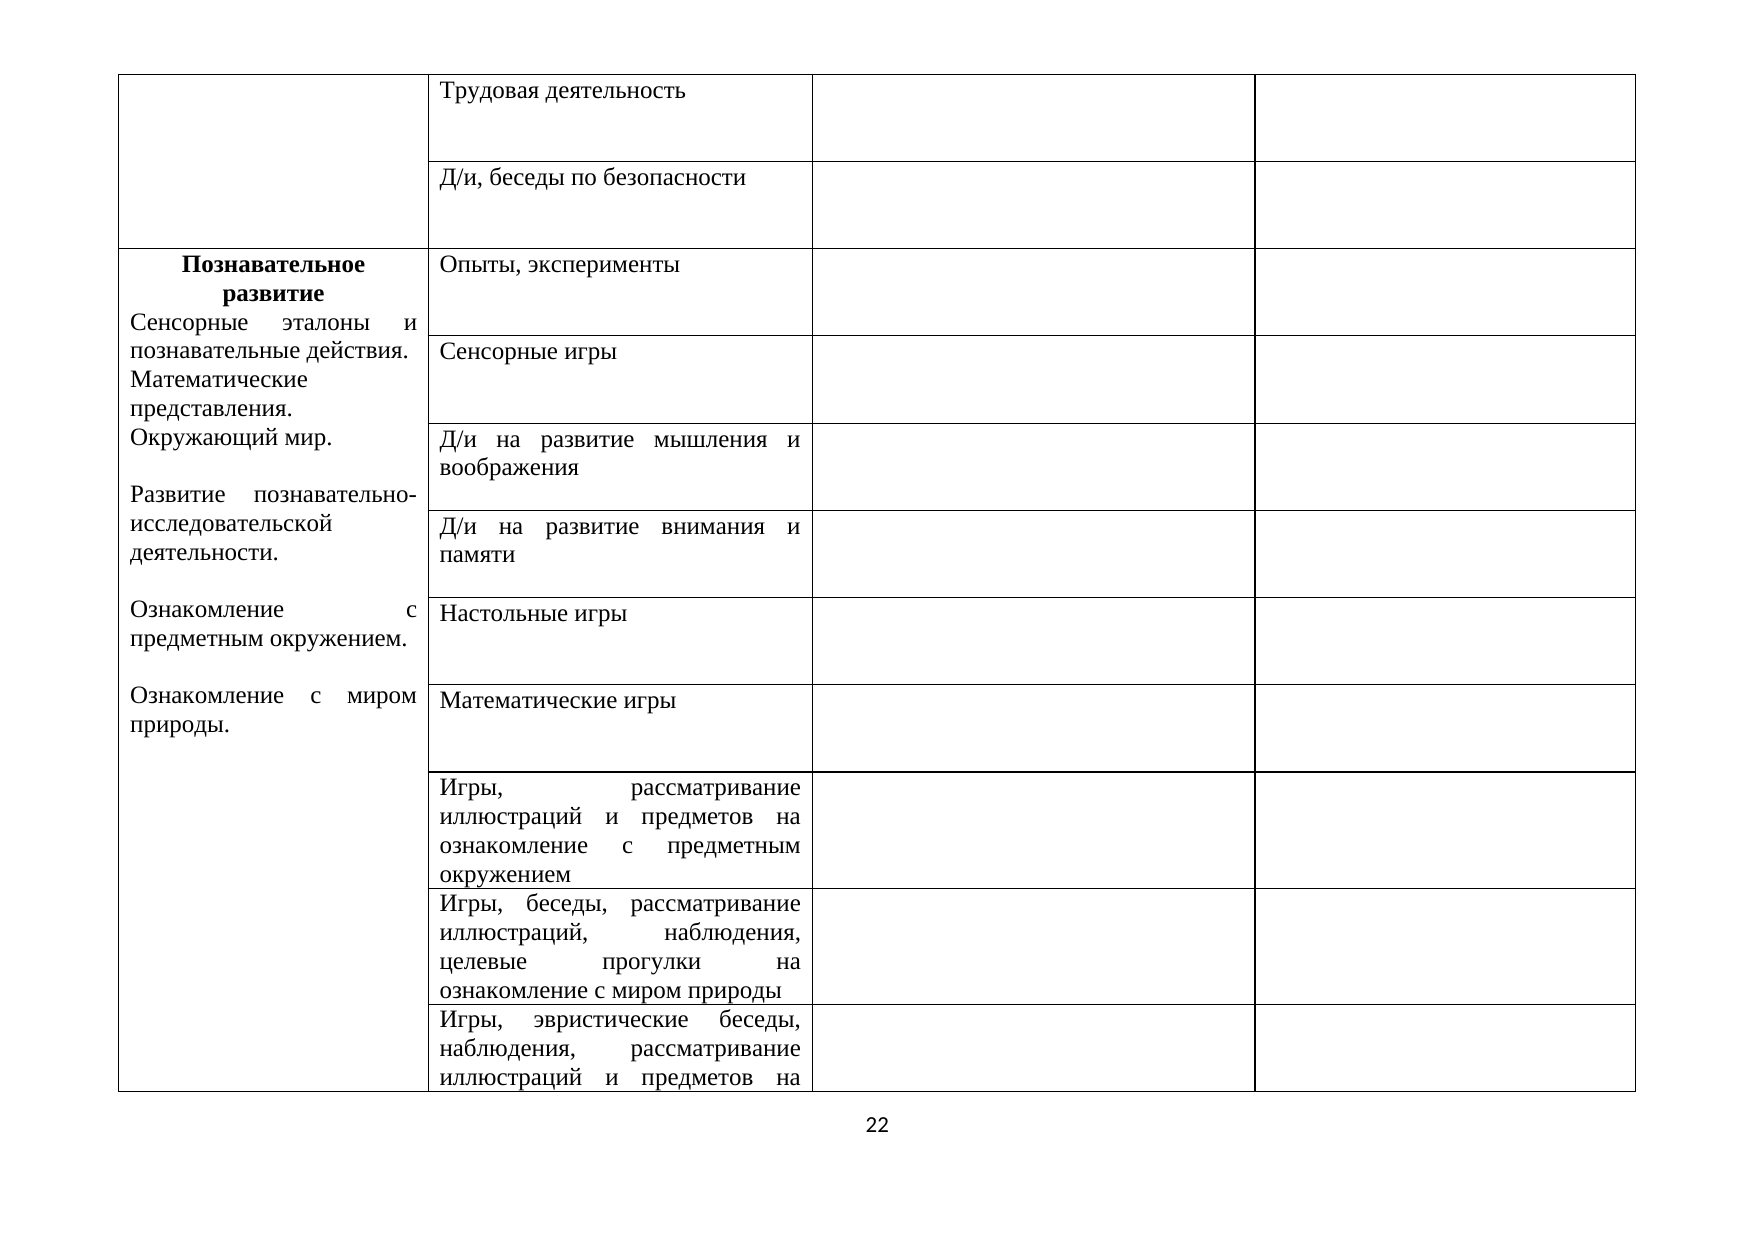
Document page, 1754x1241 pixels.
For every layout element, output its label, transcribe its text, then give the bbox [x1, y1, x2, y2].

table_cell [813, 685, 1254, 771]
table_cell [813, 162, 1254, 248]
table_cell [813, 889, 1254, 1003]
table_cell [813, 511, 1254, 597]
table_cell [813, 336, 1254, 423]
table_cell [429, 1005, 812, 1091]
table_cell [1256, 685, 1635, 771]
table_cell [1256, 598, 1635, 684]
table_cell [1256, 511, 1635, 597]
table_cell [1256, 336, 1635, 423]
table_cell Игры, беседы, рассматривание иллюстраций, наблюдения, целевые прогулки на ознакомление с миром природы [429, 889, 812, 1003]
table_cell [1256, 773, 1635, 887]
table_cell [813, 424, 1254, 510]
table_cell [1256, 75, 1635, 161]
table_cell [813, 773, 1254, 887]
table_cell [1256, 1005, 1635, 1091]
table_cell [813, 249, 1254, 335]
table_cell Математические игры [429, 685, 812, 771]
table_cell [1256, 424, 1635, 510]
table_cell [1256, 162, 1635, 248]
table_cell Познавательное развитие Сенсорные эталоны и познавательные действия. Математические представления. Окружающий мир. Развитие познавательно-исследовательской деятельности. Ознакомление с предметным окружением. Ознакомление с миром природы. [119, 249, 428, 1091]
table_cell [1256, 889, 1635, 1003]
table_cell Сенсорные игры [429, 336, 812, 423]
table_cell Игры, рассматривание иллюстраций и предметов на ознакомление с предметным окружением [429, 773, 812, 887]
table_cell [813, 1005, 1254, 1091]
table_cell [813, 75, 1254, 161]
table_cell Д/и на развитие внимания и памяти [429, 511, 812, 597]
table_cell Опыты, эксперименты [429, 249, 812, 335]
table_cell Трудовая деятельность [429, 75, 812, 161]
table_cell [813, 598, 1254, 684]
table_cell Д/и, беседы по безопасности [429, 162, 812, 248]
table_cell Д/и на развитие мышления и воображения [429, 424, 812, 510]
table_cell Настольные игры [429, 598, 812, 684]
table_cell [1256, 249, 1635, 335]
